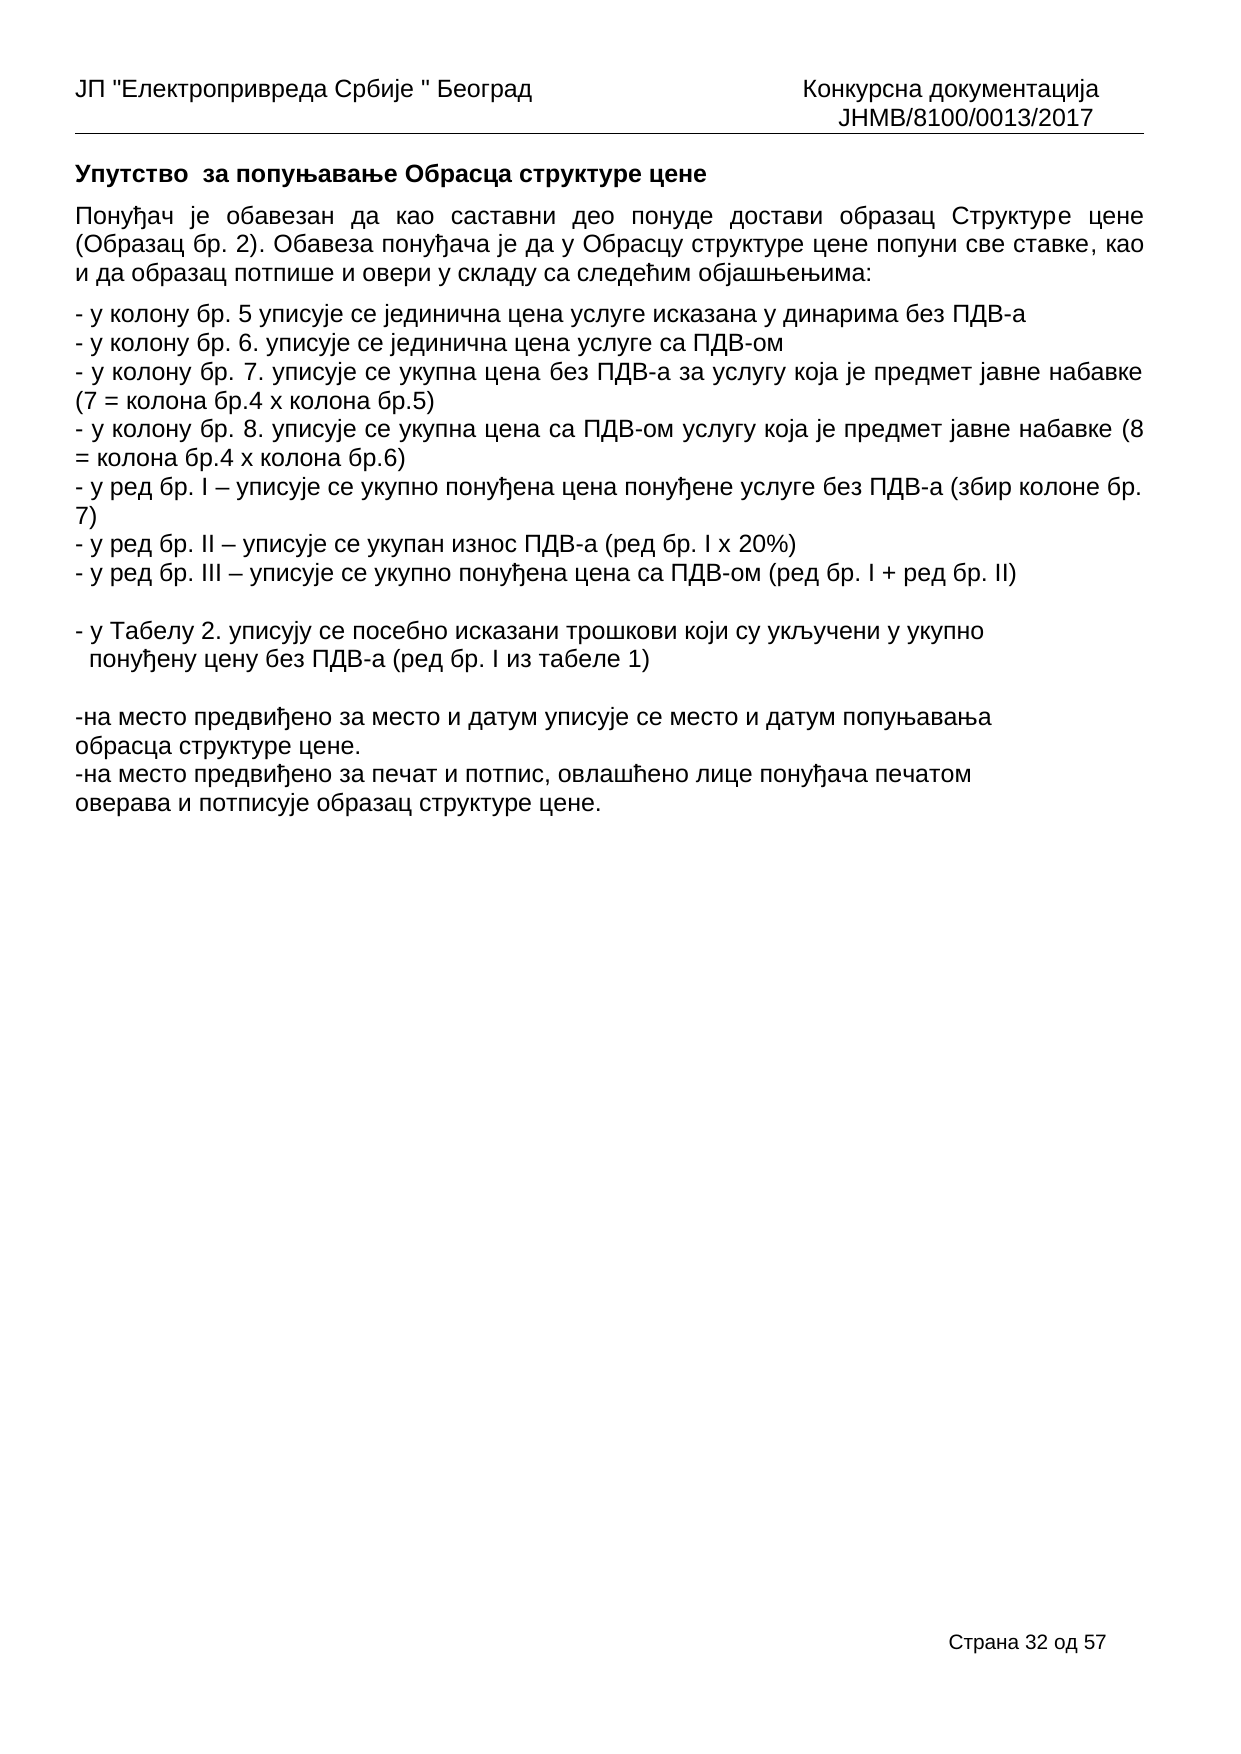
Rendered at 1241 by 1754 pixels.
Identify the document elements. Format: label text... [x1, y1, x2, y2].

text обрасца структуре цене. [75, 731, 1144, 759]
text - у колону бр. 6. уписује се јединична цена услуге са ПДВ-ом [75, 328, 1144, 357]
text Понуђач је обавезан да као саставни део понуде достави образац Структуре цене (Образац бр. 2). Обавеза понуђача је да у Обрасцу структуре цене попуни све ставке, као и да образац потпише и овери у складу са следећим објашњењима: [75, 201, 1144, 287]
text - у ред бр. III – уписује се укупно понуђена цена са ПДВ-ом (ред бр. I + ред бр. II) [75, 558, 1144, 587]
text понуђену цену без ПДВ-а (ред бр. I из табеле 1) [75, 644, 1144, 673]
text - у колону бр. 8. уписује се укупна цена са ПДВ-ом услугу која је предмет јавне набавке (8 = колона бр.4 х колона бр.6) [75, 414, 1144, 472]
text Упутство за попуњавање Обрасца структуре цене [75, 159, 1144, 188]
text - у колону бр. 5 уписује се јединична цена услуге исказана у динарима без ПДВ-а [75, 299, 1144, 328]
text оверава и потписује образац структуре цене. [75, 788, 1144, 817]
text - у ред бр. II – уписује се укупан износ ПДВ-а (ред бр. I х 20%) [75, 529, 1144, 558]
text - у ред бр. I – уписује се укупно понуђена цена понуђене услуге без ПДВ-а (збир колоне бр. 7) [75, 472, 1144, 529]
text - у Табелу 2. уписују се посебно исказани трошкови који су укључени у укупно [75, 616, 1144, 644]
text -на место предвиђено за место и датум уписује се место и датум попуњавања [75, 702, 1144, 731]
text -на место предвиђено за печат и потпис, овлашћено лице понуђача печатом [75, 759, 1144, 788]
text - у колону бр. 7. уписује се укупна цена без ПДВ-а за услугу која је предмет јавне набавке (7 = колона бр.4 х колона бр.5) [75, 357, 1144, 414]
